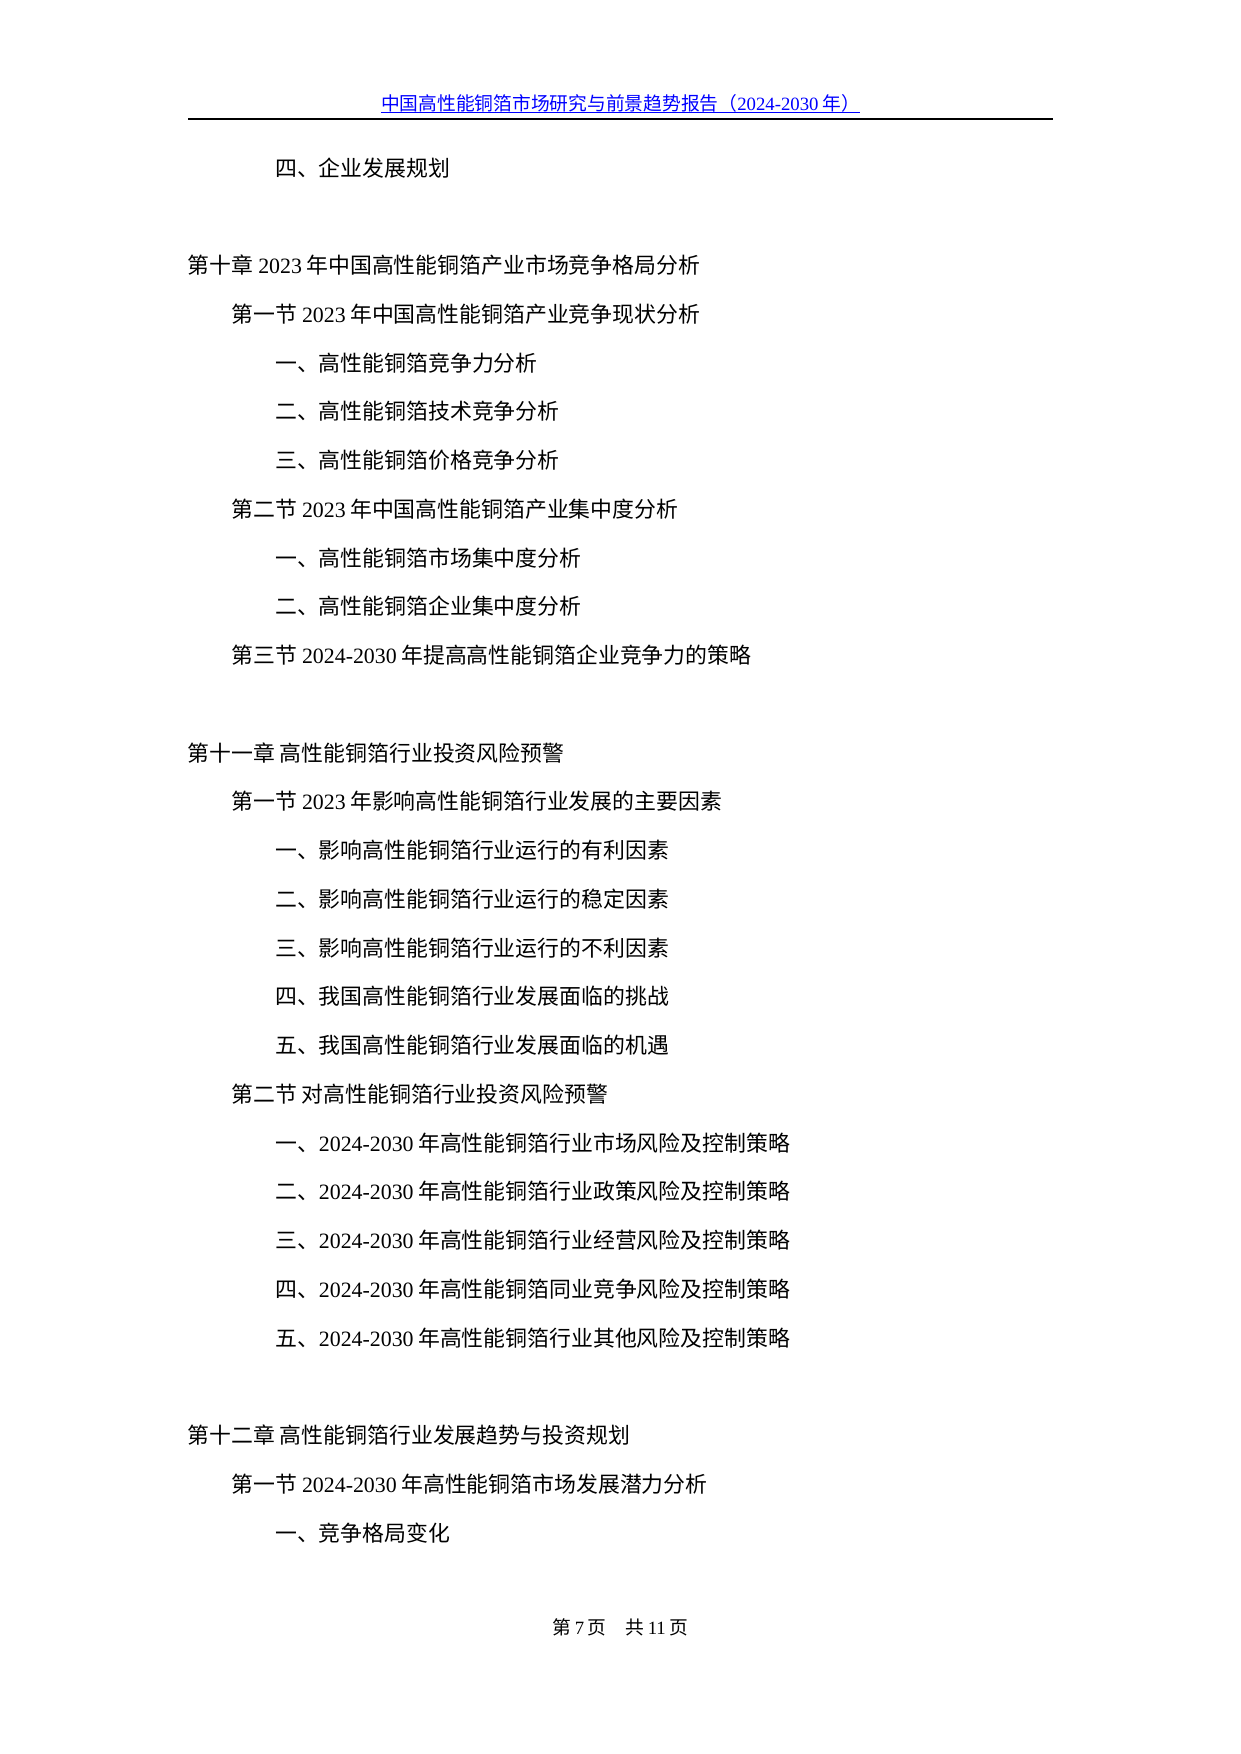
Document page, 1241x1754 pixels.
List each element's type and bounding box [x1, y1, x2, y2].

text [187, 150, 1053, 1548]
